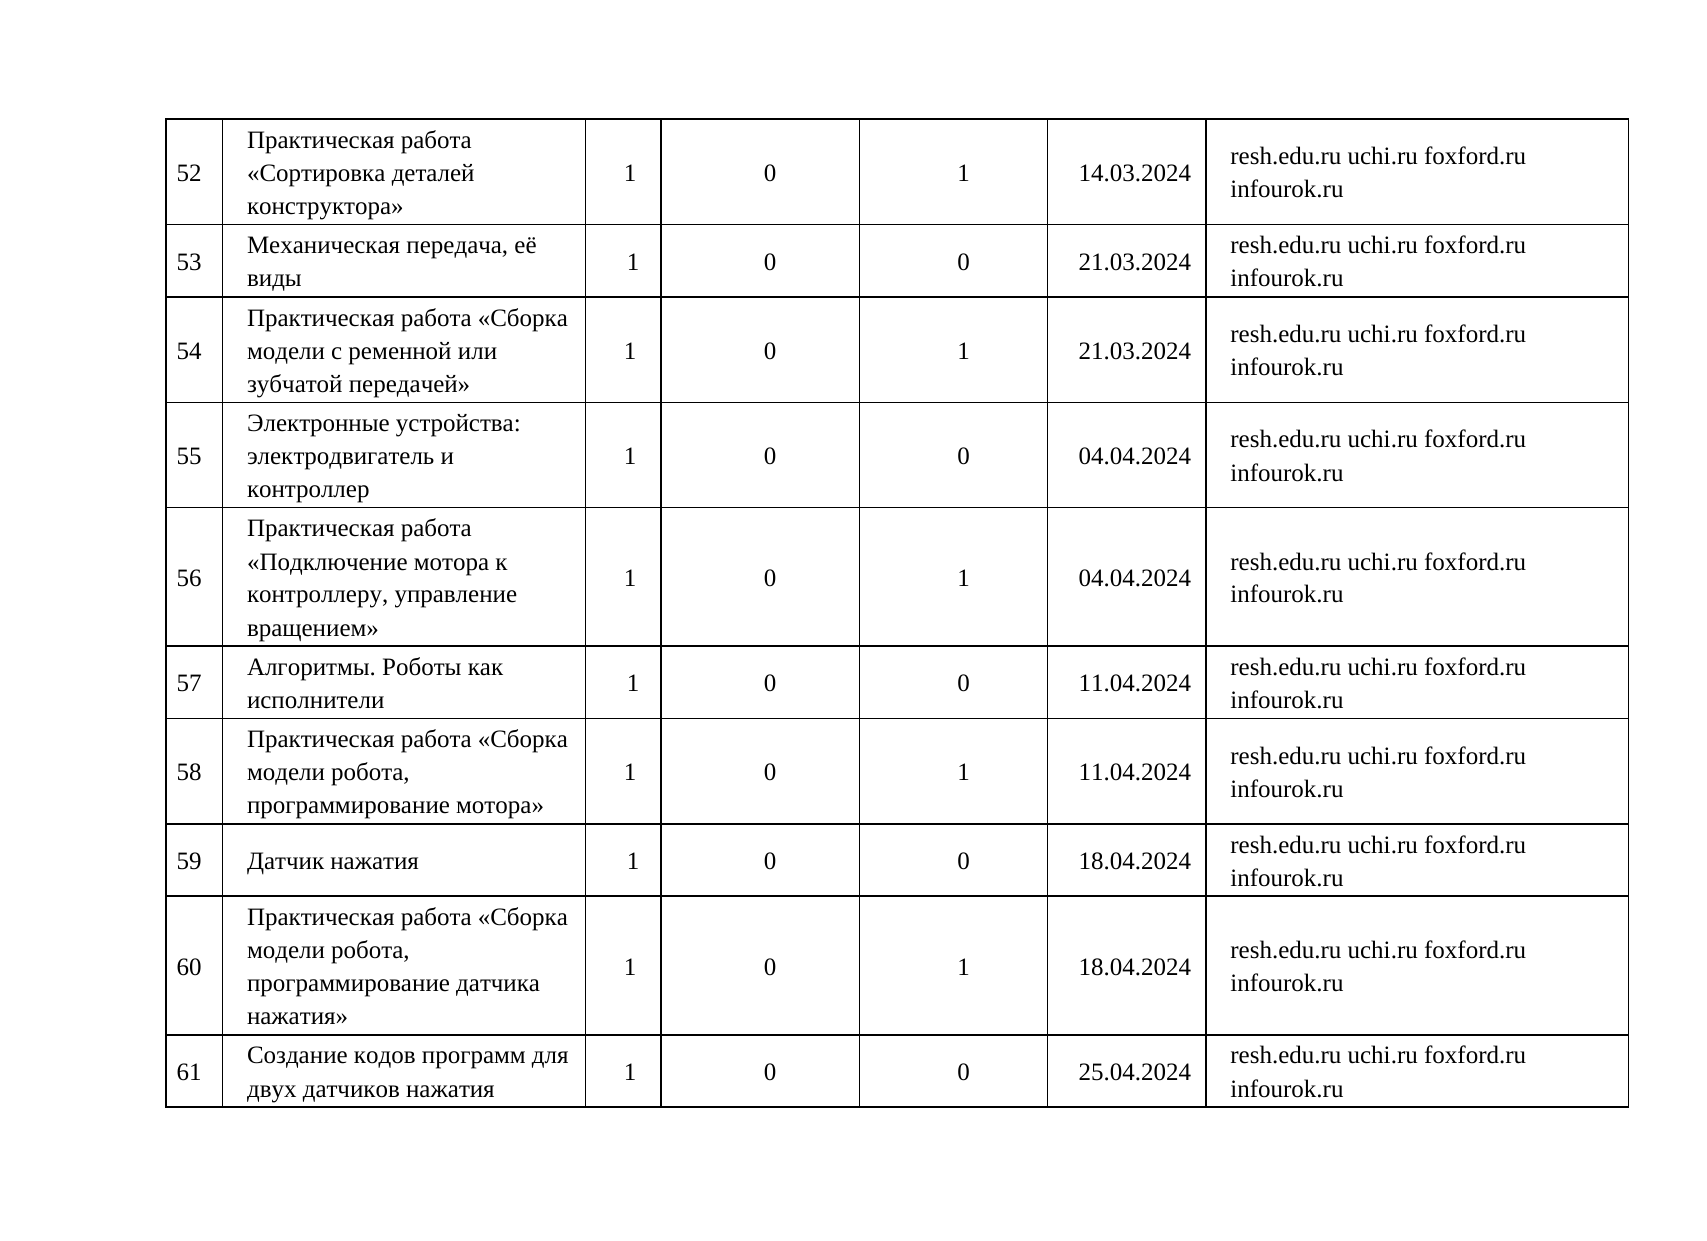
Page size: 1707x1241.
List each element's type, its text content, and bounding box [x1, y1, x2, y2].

table_cell 0 [860, 825, 1047, 895]
table_cell 0 [662, 647, 859, 718]
table_cell 1 [586, 225, 660, 296]
table_cell resh.edu.ru uchi.ru foxford.ru infourok.ru [1207, 719, 1628, 823]
table_cell 0 [662, 897, 859, 1034]
table_cell resh.edu.ru uchi.ru foxford.ru infourok.ru [1207, 298, 1628, 401]
table_cell 1 [860, 508, 1047, 645]
table_cell 1 [586, 508, 660, 645]
table_cell 0 [662, 225, 859, 296]
table_cell 54 [167, 298, 222, 401]
table_cell 0 [860, 1036, 1047, 1106]
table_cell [1207, 1036, 1628, 1106]
table_cell 21.03.2024 [1048, 225, 1205, 296]
table_cell 52 [167, 120, 222, 223]
table_cell Практическая работа «Подключение мотора к контроллеру, управление вращением» [223, 508, 585, 645]
table_cell 0 [860, 647, 1047, 718]
table_cell resh.edu.ru uchi.ru foxford.ru infourok.ru [1207, 647, 1628, 718]
table_cell resh.edu.ru uchi.ru foxford.ru infourok.ru [1207, 508, 1628, 645]
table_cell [1207, 120, 1628, 223]
table_cell Создание кодов программ для двух датчиков нажатия [223, 1036, 585, 1106]
table_cell 1 [586, 719, 660, 823]
table_cell Практическая работа «Сборка модели с ременной или зубчатой передачей» [223, 298, 585, 401]
table_cell 21.03.2024 [1048, 298, 1205, 401]
table_cell 18.04.2024 [1048, 897, 1205, 1034]
table_cell 56 [167, 508, 222, 645]
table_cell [1207, 225, 1628, 296]
table_cell Механическая передача, её виды [223, 225, 585, 296]
table_cell 11.04.2024 [1048, 647, 1205, 718]
table_cell 53 [167, 225, 222, 296]
table_cell 1 [586, 1036, 660, 1106]
table_cell 60 [167, 897, 222, 1034]
table_cell Датчик нажатия [223, 825, 585, 895]
table_cell 1 [860, 120, 1047, 223]
table_cell resh.edu.ru uchi.ru foxford.ru infourok.ru [1207, 403, 1628, 507]
table_cell 0 [860, 225, 1047, 296]
table_cell 55 [167, 403, 222, 507]
table_cell 0 [662, 825, 859, 895]
table_cell 61 [167, 1036, 222, 1106]
table_cell Электронные устройства: электродвигатель и контроллер [223, 403, 585, 507]
table_cell 0 [662, 403, 859, 507]
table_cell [1207, 897, 1628, 1034]
table_cell 04.04.2024 [1048, 508, 1205, 645]
table_cell 1 [586, 403, 660, 507]
table_cell 1 [586, 647, 660, 718]
table_cell 11.04.2024 [1048, 719, 1205, 823]
table_cell 18.04.2024 [1048, 825, 1205, 895]
table_cell 0 [662, 508, 859, 645]
table_cell 0 [662, 120, 859, 223]
table_cell 1 [586, 120, 660, 223]
table_cell 04.04.2024 [1048, 403, 1205, 507]
table_cell Практическая работа «Сборка модели робота, программирование датчика нажатия» [223, 897, 585, 1034]
table_cell 1 [586, 825, 660, 895]
table_cell 0 [860, 403, 1047, 507]
table_cell Практическая работа «Сборка модели робота, программирование мотора» [223, 719, 585, 823]
table_cell 0 [662, 719, 859, 823]
table_cell 58 [167, 719, 222, 823]
table_cell 0 [662, 1036, 859, 1106]
table_cell 25.04.2024 [1048, 1036, 1205, 1106]
table_cell 1 [586, 897, 660, 1034]
table_cell 0 [662, 298, 859, 401]
table_cell 14.03.2024 [1048, 120, 1205, 223]
table_cell Алгоритмы. Роботы как исполнители [223, 647, 585, 718]
table_cell 1 [860, 298, 1047, 401]
table_cell 1 [860, 897, 1047, 1034]
table_cell Практическая работа «Сортировка деталей конструктора» [223, 120, 585, 223]
table_cell 57 [167, 647, 222, 718]
table_cell 1 [860, 719, 1047, 823]
table_cell 59 [167, 825, 222, 895]
table_cell 1 [586, 298, 660, 401]
table_cell resh.edu.ru uchi.ru foxford.ru infourok.ru [1207, 825, 1628, 895]
